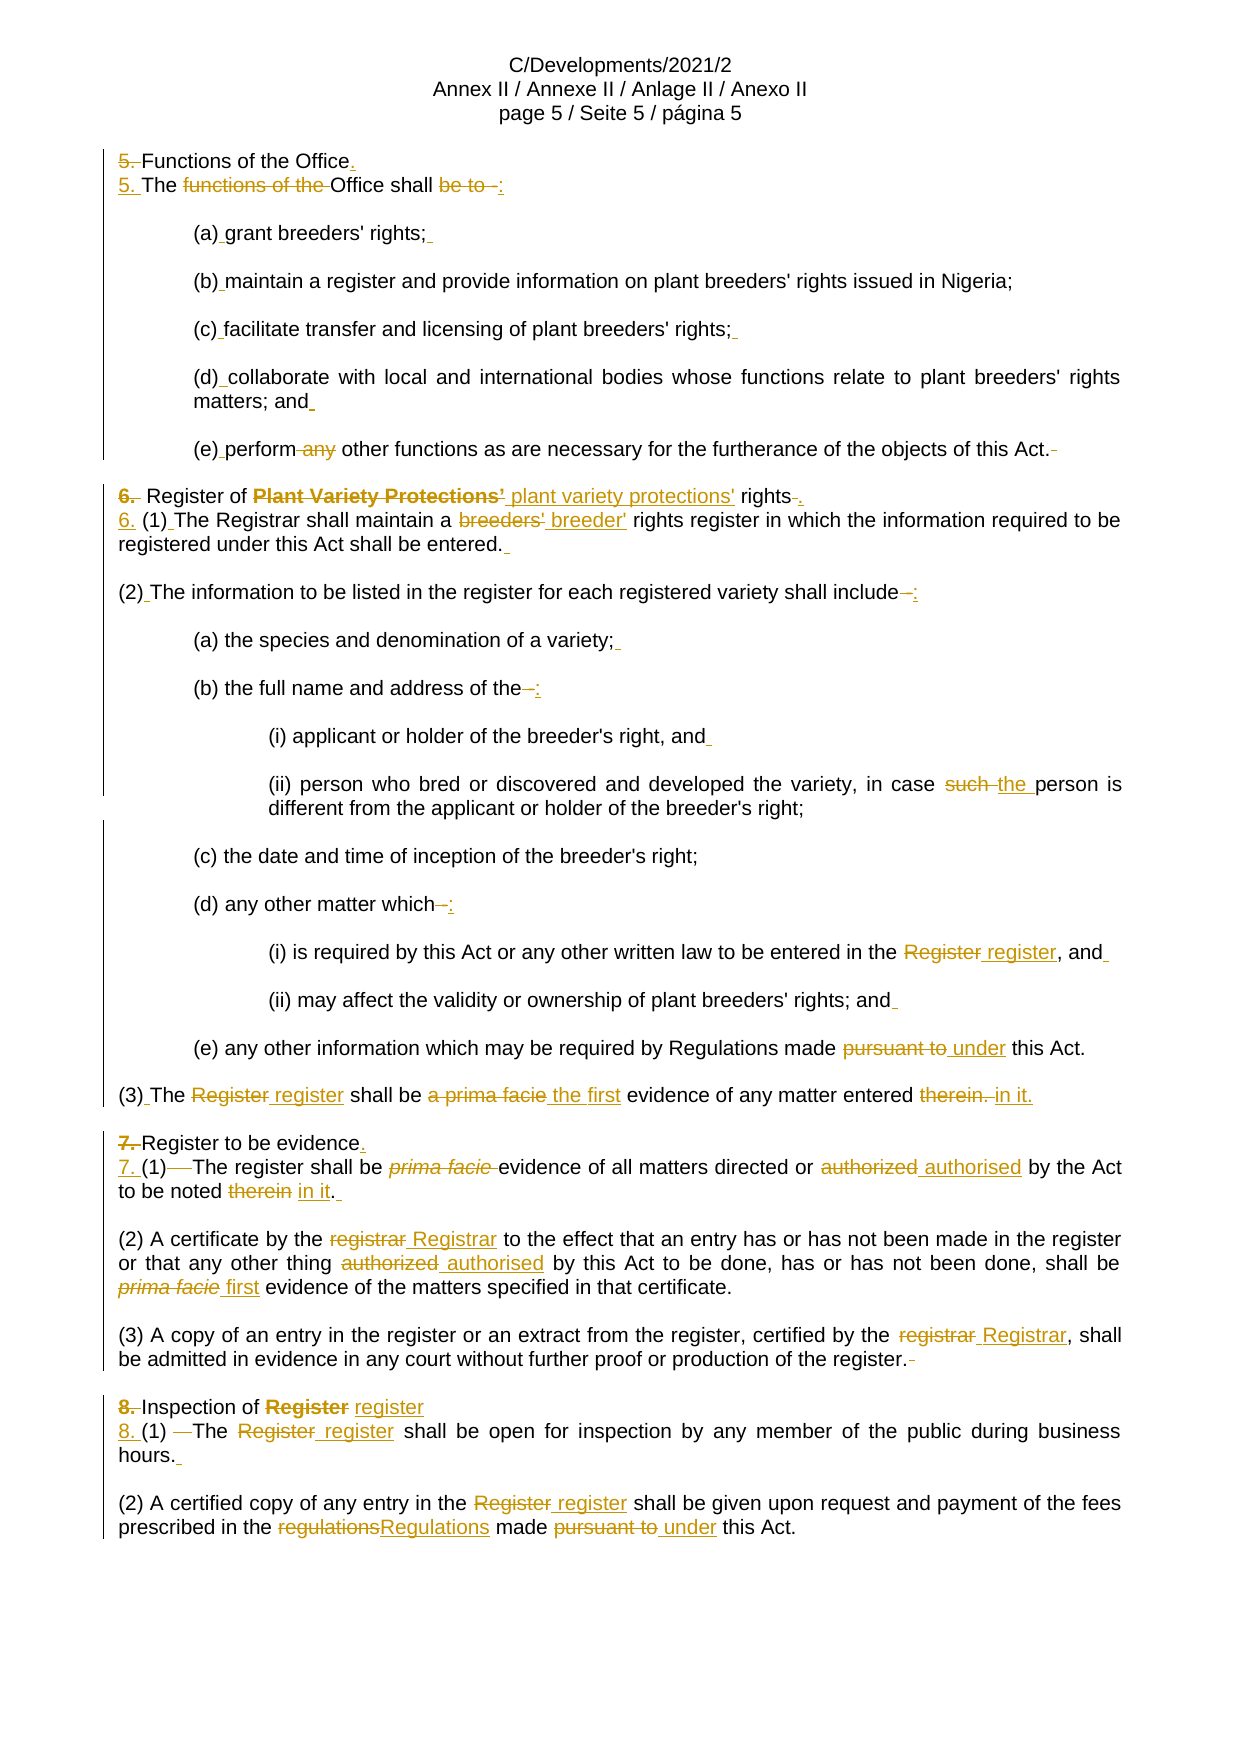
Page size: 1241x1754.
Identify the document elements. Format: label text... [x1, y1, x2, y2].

text (2)The information to be listed in the register for each registered variety shall include [118, 580, 1122, 604]
text (ii) may affect the validity or ownership of plant breeders' rights; and [268, 987, 1122, 1011]
text (d) any other matter which [193, 892, 1122, 916]
text (1)The register shall be evidence of all matters directed or by the Act to be noted . [118, 1155, 1122, 1203]
text (2) A certificate by the to the effect that an entry has or has not been made in the register or that any other thing by this Act to be done, has or has not been done, shall be evidence of the matters specified in that certificate. [118, 1227, 1122, 1299]
text Register to be evidence [118, 1131, 1122, 1155]
text (3)The shall be evidence of any matter entered [118, 1083, 1122, 1107]
text (a)grant breeders' rights; [193, 221, 1122, 245]
text (d)collaborate with local and international bodies whose functions relate to plant breeders' rights matters; and [193, 364, 1122, 412]
text (1)The Registrar shall maintain a rights register in which the information required to be registered under this Act shall be entered. [118, 508, 1122, 556]
text (c)facilitate transfer and licensing of plant breeders' rights; [193, 317, 1122, 341]
text Functions of the Office [118, 149, 1122, 173]
text (c) the date and time of inception of the breeder's right; [193, 844, 1122, 868]
text (b) the full name and address of the [193, 676, 1122, 700]
text (e)perform other functions as are necessary for the furtherance of the objects of this Act. [193, 436, 1122, 460]
text (3) A copy of an entry in the register or an extract from the register, certified by the , shall be admitted in evidence in any court without further proof or production of the register. [118, 1323, 1122, 1371]
text The Office shall [118, 173, 1122, 197]
text (ii) person who bred or discovered and developed the variety, in case person is different from the applicant or holder of the breeder's right; [268, 772, 1122, 820]
text (i) applicant or holder of the breeder's right, and [268, 724, 1122, 748]
text (b)maintain a register and provide information on plant breeders' rights issued in Nigeria; [193, 269, 1122, 293]
text (2) A certified copy of any entry in the shall be given upon request and payment of the fees prescribed in the made this Act. [118, 1491, 1122, 1538]
text Register of rights [118, 484, 1122, 508]
text (a) the species and denomination of a variety; [193, 628, 1122, 652]
text Inspection of [118, 1395, 1122, 1419]
text (e) any other information which may be required by Regulations made this Act. [193, 1035, 1122, 1059]
text (i) is required by this Act or any other written law to be entered in the , and [268, 939, 1122, 963]
text (1) The shall be open for inspection by any member of the public during business hours. [118, 1419, 1122, 1467]
